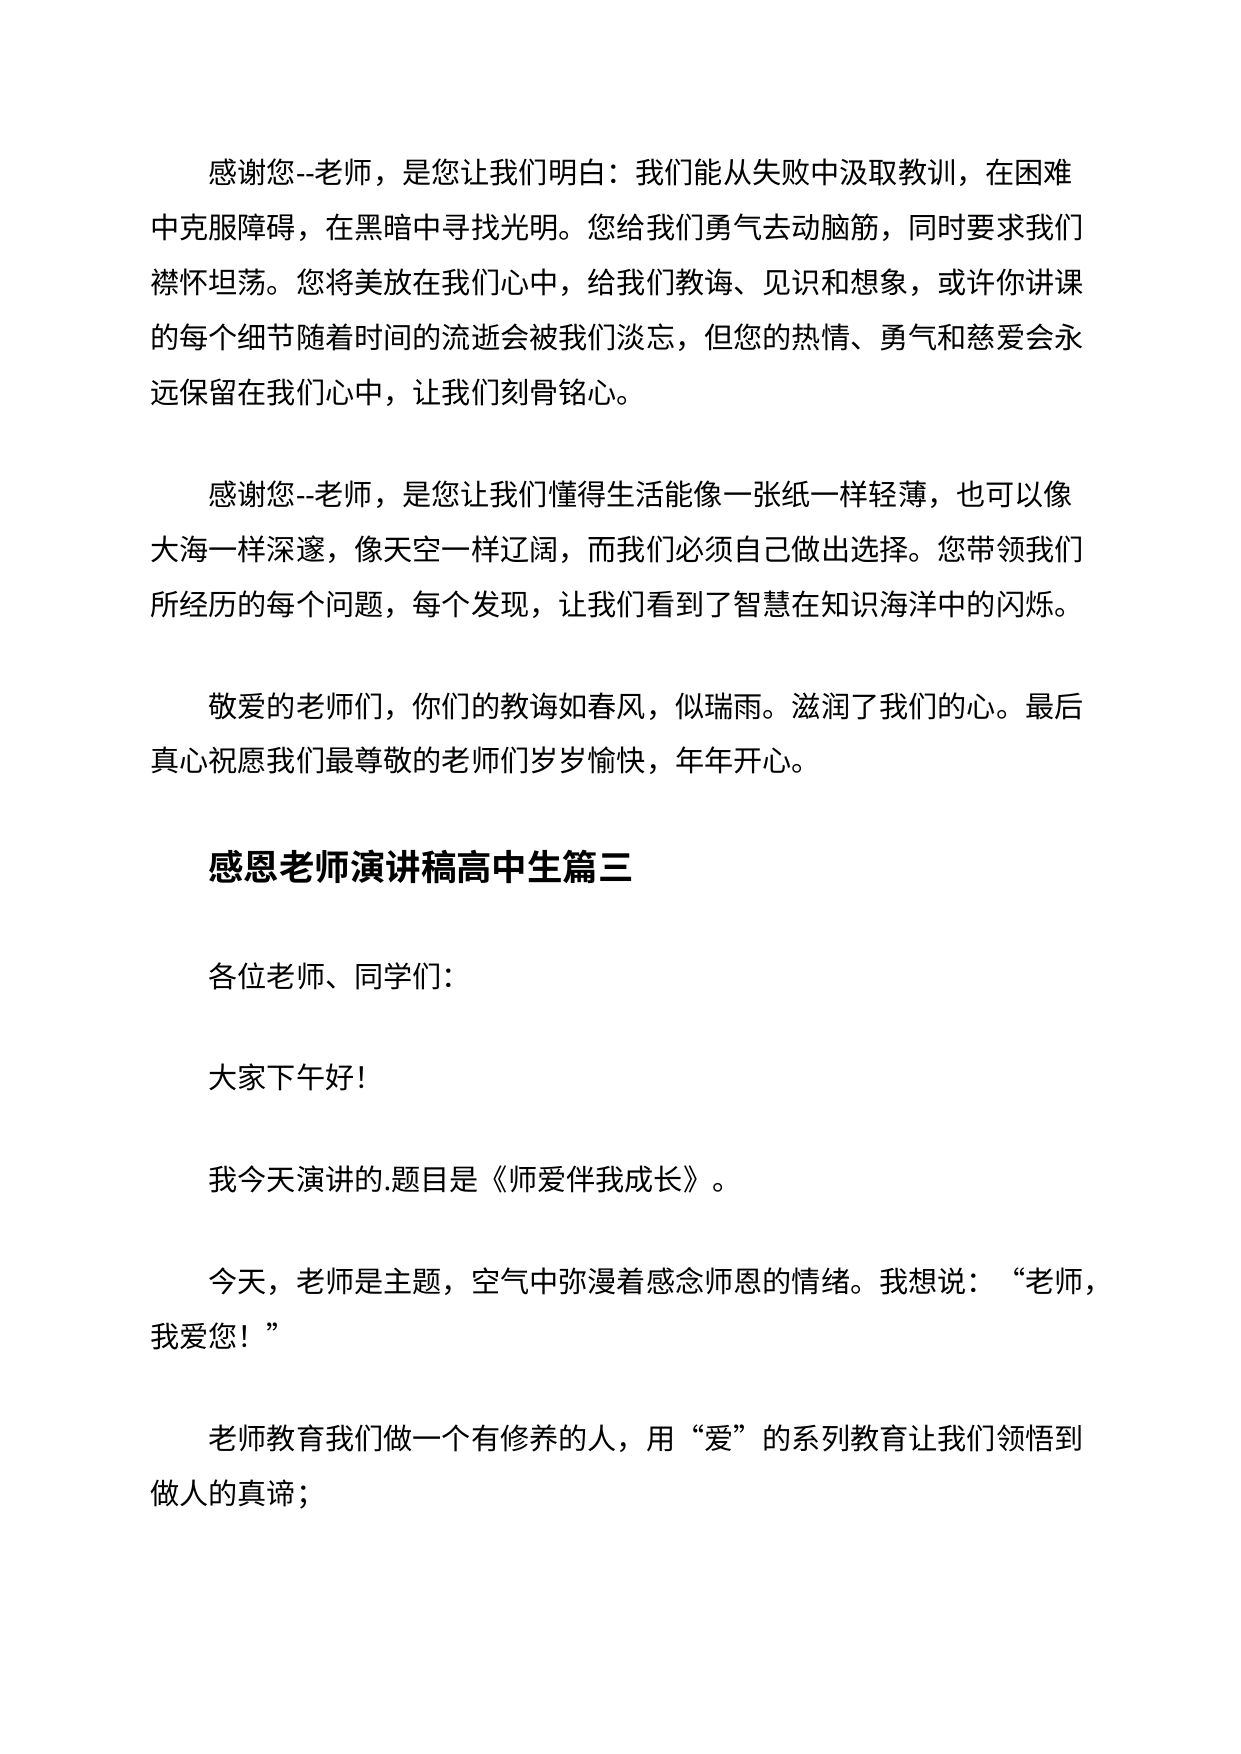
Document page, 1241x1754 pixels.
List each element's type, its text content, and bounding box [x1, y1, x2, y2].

text 各位老师、同学们： [150, 953, 1090, 996]
text 老师教育我们做一个有修养的人，用“爱”的系列教育让我们领悟到做人的真谛； [150, 1415, 1090, 1513]
text 大家下午好！ [150, 1055, 1090, 1097]
text 感谢您--老师，是您让我们明白：我们能从失败中汲取教训，在困难中克服障碍，在黑暗中寻找光明。您给我们勇气去动脑筋，同时要求我们襟怀坦荡。您将美放在我们心中，给我们教诲、见识和想象，或许你讲课的每个细节随着时间的流逝会被我们淡忘，但您的热情、勇气和慈爱会永远保留在我们心中，让我们刻骨铭心。 [150, 150, 1090, 412]
text 感谢您--老师，是您让我们懂得生活能像一张纸一样轻薄，也可以像大海一样深邃，像天空一样辽阔，而我们必须自己做出选择。您带领我们所经历的每个问题，每个发现，让我们看到了智慧在知识海洋中的闪烁。 [150, 471, 1090, 624]
text 今天，老师是主题，空气中弥漫着感念师恩的情绪。我想说：“老师，我爱您！” [150, 1259, 1090, 1356]
text 我今天演讲的.题目是《师爱伴我成长》。 [150, 1157, 1090, 1199]
text 感恩老师演讲稿高中生篇三 [150, 840, 1090, 891]
text 敬爱的老师们，你们的教诲如春风，似瑞雨。滋润了我们的心。最后真心祝愿我们最尊敬的老师们岁岁愉快，年年开心。 [150, 683, 1090, 780]
